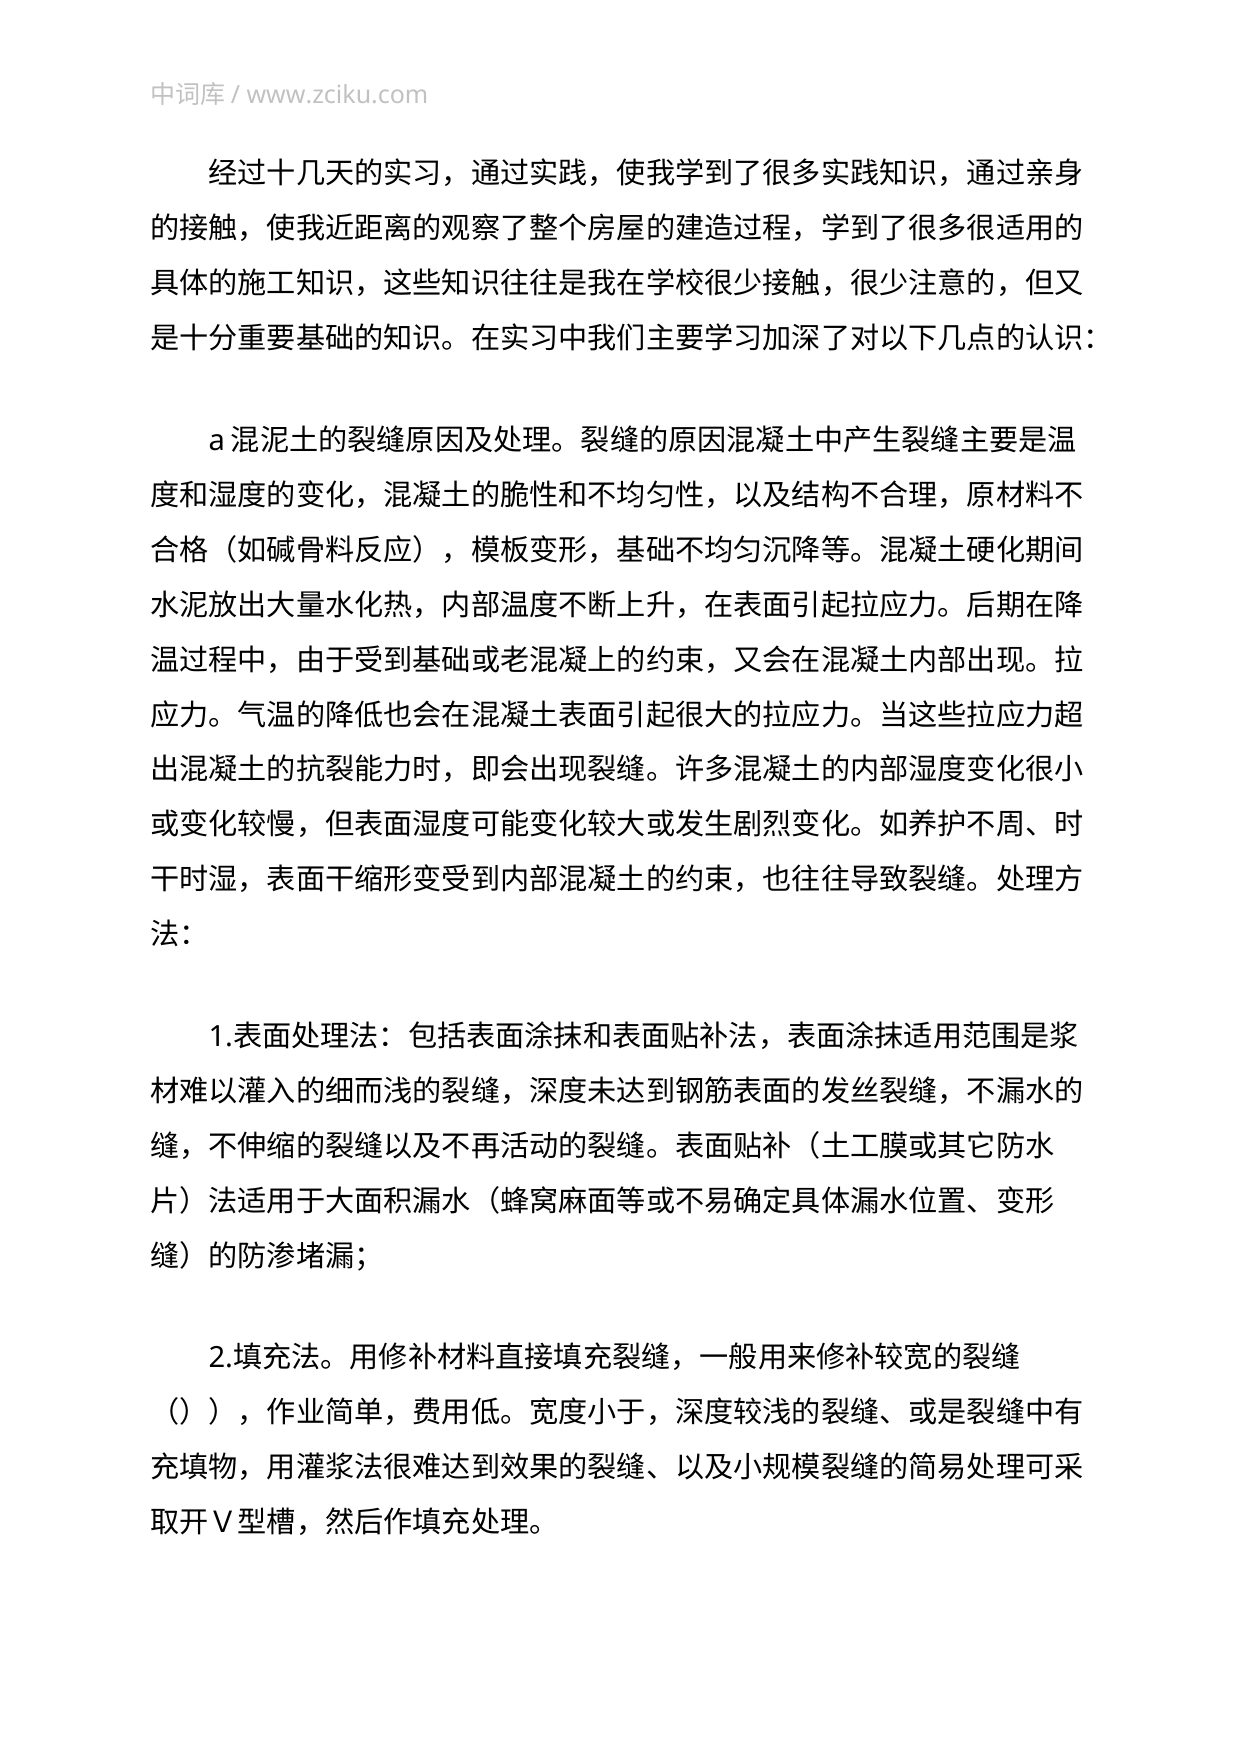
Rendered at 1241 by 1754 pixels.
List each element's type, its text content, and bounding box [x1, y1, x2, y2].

text a混泥土的裂缝原因及处理。裂缝的原因混凝土中产生裂缝主要是温度和湿度的变化，混凝土的脆性和不均匀性，以及结构不合理，原材料不合格（如碱骨料反应），模板变形，基础不均匀沉降等。混凝土硬化期间水泥放出大量水化热，内部温度不断上升，在表面引起拉应力。后期在降温过程中，由于受到基础或老混凝上的约束，又会在混凝土内部出现。拉应力。气温的降低也会在混凝土表面引起很大的拉应力。当这些拉应力超出混凝土的抗裂能力时，即会出现裂缝。许多混凝土的内部湿度变化很小或变化较慢，但表面湿度可能变化较大或发生剧烈变化。如养护不周、时干时湿，表面干缩形变受到内部混凝土的约束，也往往导致裂缝。处理方法： [150, 416, 1090, 953]
text 经过十几天的实习，通过实践，使我学到了很多实践知识，通过亲身的接触，使我近距离的观察了整个房屋的建造过程，学到了很多很适用的具体的施工知识，这些知识往往是我在学校很少接触，很少注意的，但又是十分重要基础的知识。在实习中我们主要学习加深了对以下几点的认识： [150, 150, 1090, 357]
text 1.表面处理法：包括表面涂抹和表面贴补法，表面涂抹适用范围是浆材难以灌入的细而浅的裂缝，深度未达到钢筋表面的发丝裂缝，不漏水的缝，不伸缩的裂缝以及不再活动的裂缝。表面贴补（土工膜或其它防水片）法适用于大面积漏水（蜂窝麻面等或不易确定具体漏水位置、变形缝）的防渗堵漏； [150, 1012, 1090, 1274]
text 2.填充法。用修补材料直接填充裂缝，一般用来修补较宽的裂缝（）），作业简单，费用低。宽度小于，深度较浅的裂缝、或是裂缝中有充填物，用灌浆法很难达到效果的裂缝、以及小规模裂缝的简易处理可采取开Ｖ型槽，然后作填充处理。 [150, 1334, 1090, 1541]
